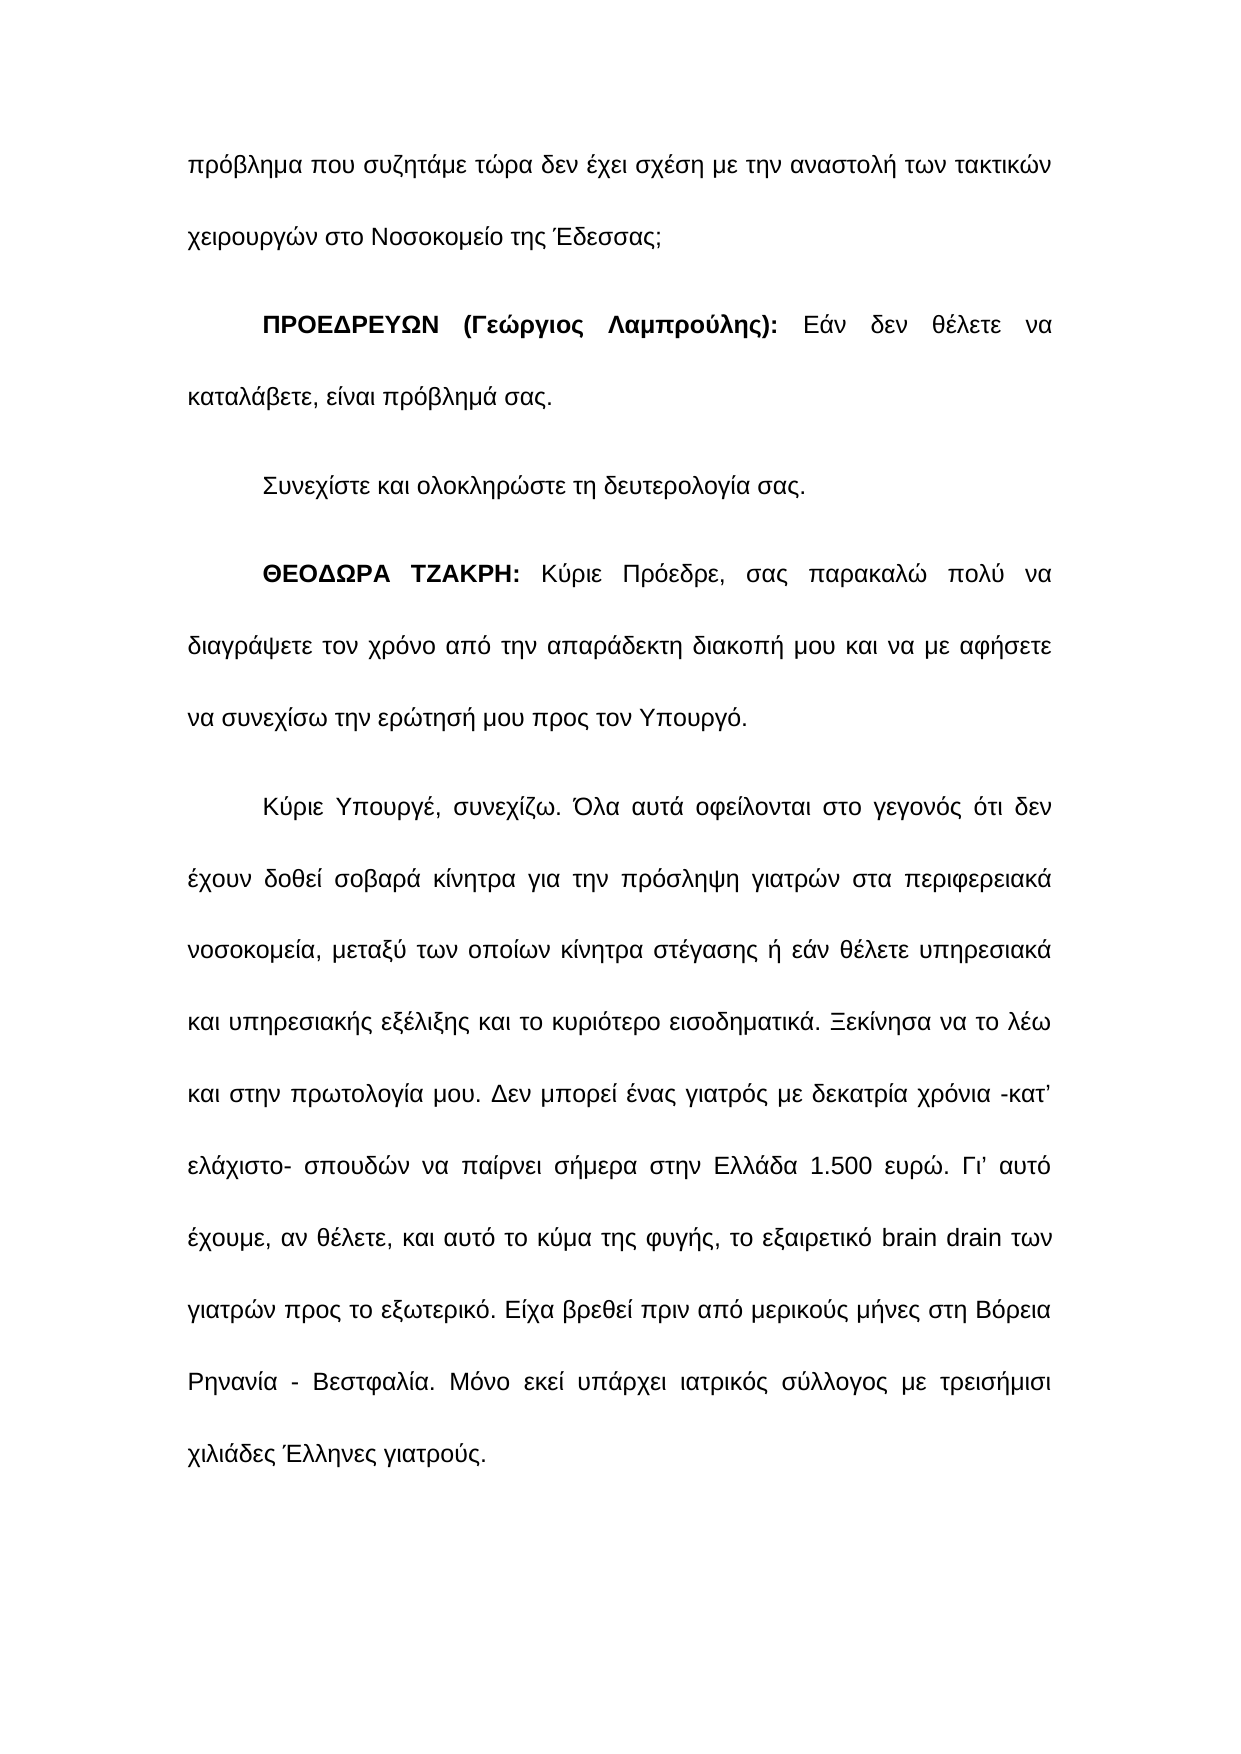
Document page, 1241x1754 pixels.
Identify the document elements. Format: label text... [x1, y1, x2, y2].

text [187, 150, 1053, 251]
text ΘΕΟΔΩΡΑ ΤΖΑΚΡΗ: Κύριε Πρόεδρε, σας παρακαλώ πολύ να διαγράψετε τον χρόνο από την απαράδεκτη διακοπή μου και να με αφήσετε να συνεχίσω την ερώτησή μου προς τον Υπουργό. [187, 559, 1053, 732]
text Κύριε Υπουργέ, συνεχίζω. Όλα αυτά οφείλονται στο γεγονός ότι δεν έχουν δοθεί σοβαρά κίνητρα για την πρόσληψη γιατρών στα περιφερειακά νοσοκομεία, μεταξύ των οποίων κίνητρα στέγασης ή εάν θέλετε υπηρεσιακά και υπηρεσιακής εξέλιξης και το κυριότερο εισοδηματικά. Ξεκίνησα να το λέω και στην πρωτολογία μου. Δεν μπορεί ένας γιατρός με δεκατρία χρόνια -κατ’ ελάχιστο- σπουδών να παίρνει σήμερα στην Ελλάδα 1.500 ευρώ. Γι’ αυτό έχουμε, αν θέλετε, και αυτό το κύμα της φυγής, το εξαιρετικό brain drain των γιατρών προς το εξωτερικό. Είχα βρεθεί πριν από μερικούς μήνες στη Βόρεια Ρηνανία - Βεστφαλία. Μόνο εκεί υπάρχει ιατρικός σύλλογος με τρεισήμισι χιλιάδες Έλληνες γιατρούς. [187, 792, 1053, 1467]
text ΠΡΟΕΔΡΕΥΩΝ (Γεώργιος Λαμπρούλης): Εάν δεν θέλετε να καταλάβετε, είναι πρόβλημά σας. [187, 310, 1053, 411]
text Συνεχίστε και ολοκληρώστε τη δευτερολογία σας. [187, 471, 1053, 499]
